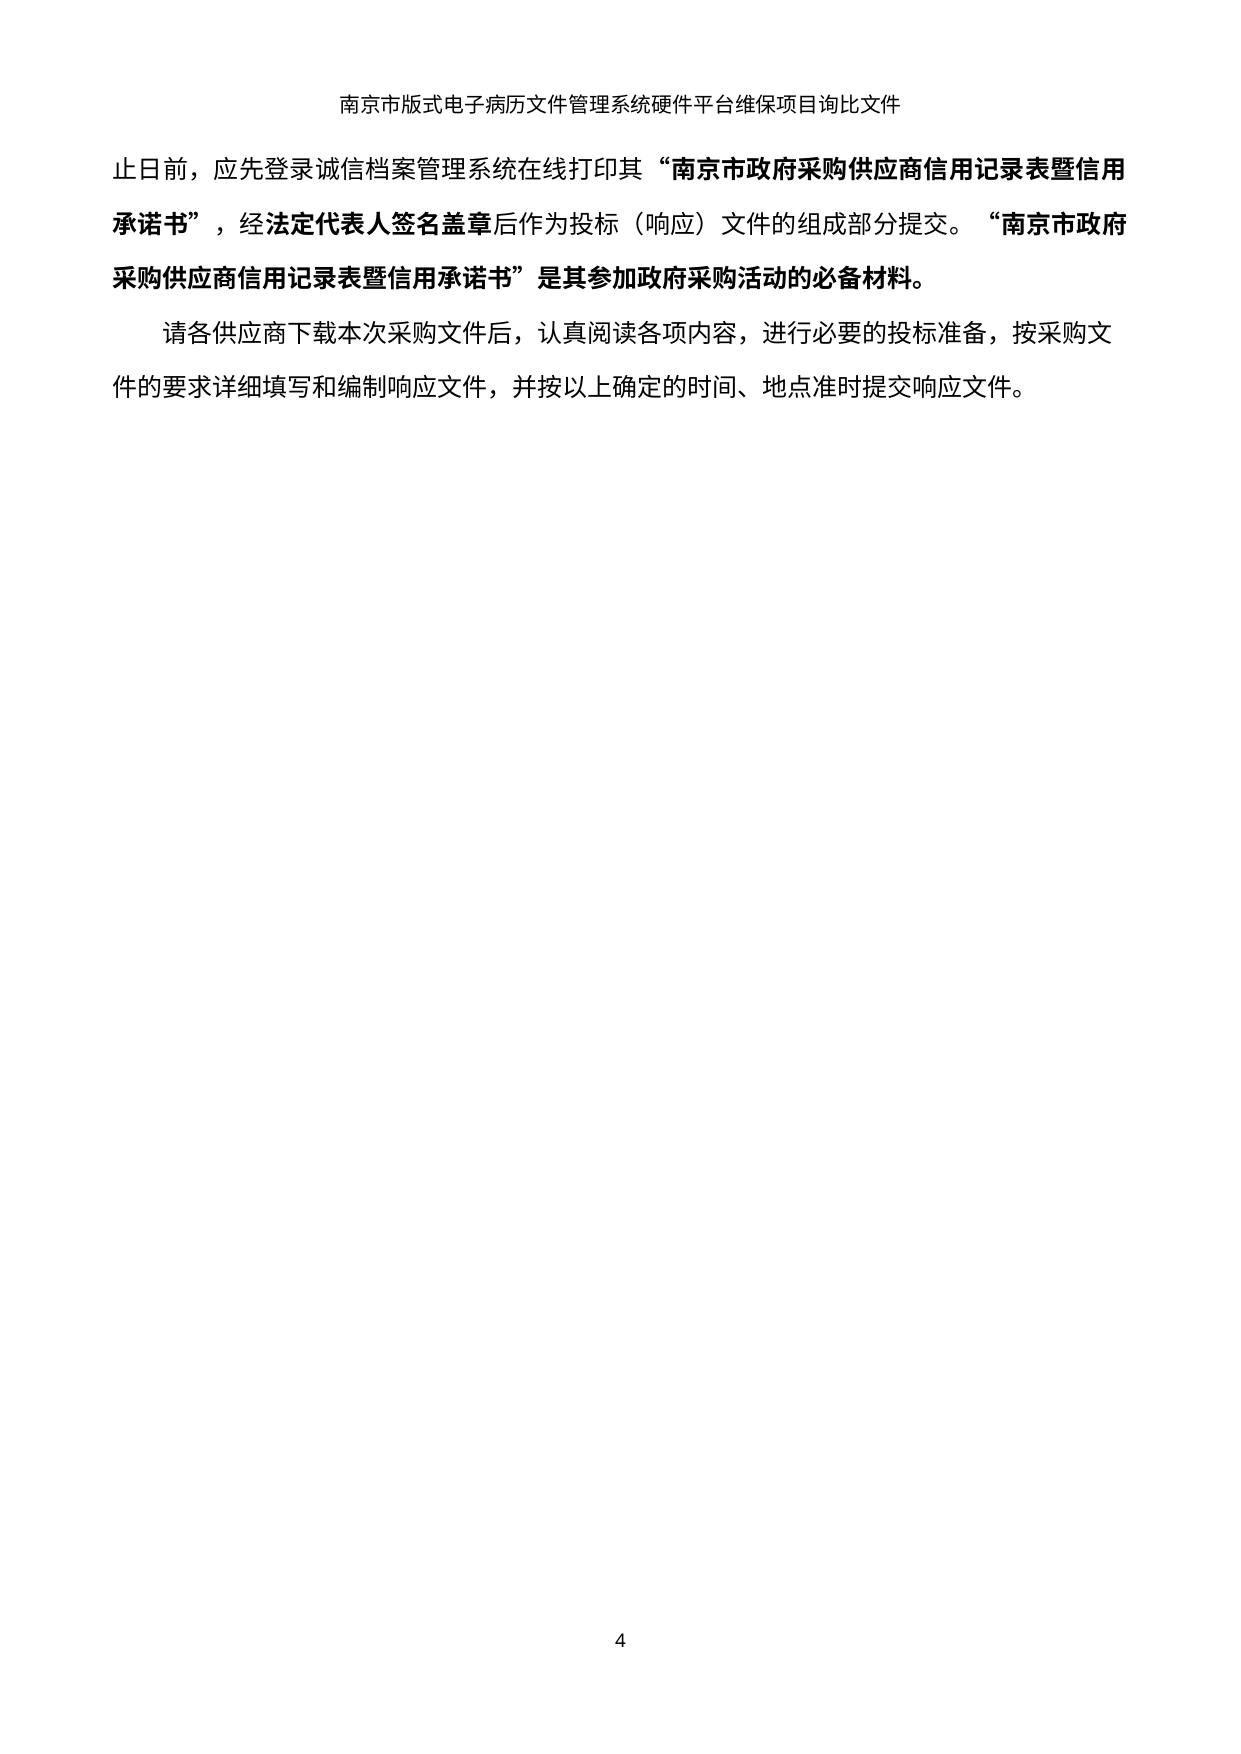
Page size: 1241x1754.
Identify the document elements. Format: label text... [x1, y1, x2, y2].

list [112, 150, 1128, 295]
text 请各供应商下载本次采购文件后，认真阅读各项内容，进行必要的投标准备，按采购文件的要求详细填写和编制响应文件，并按以上确定的时间、地点准时提交响应文件。 [112, 313, 1128, 404]
